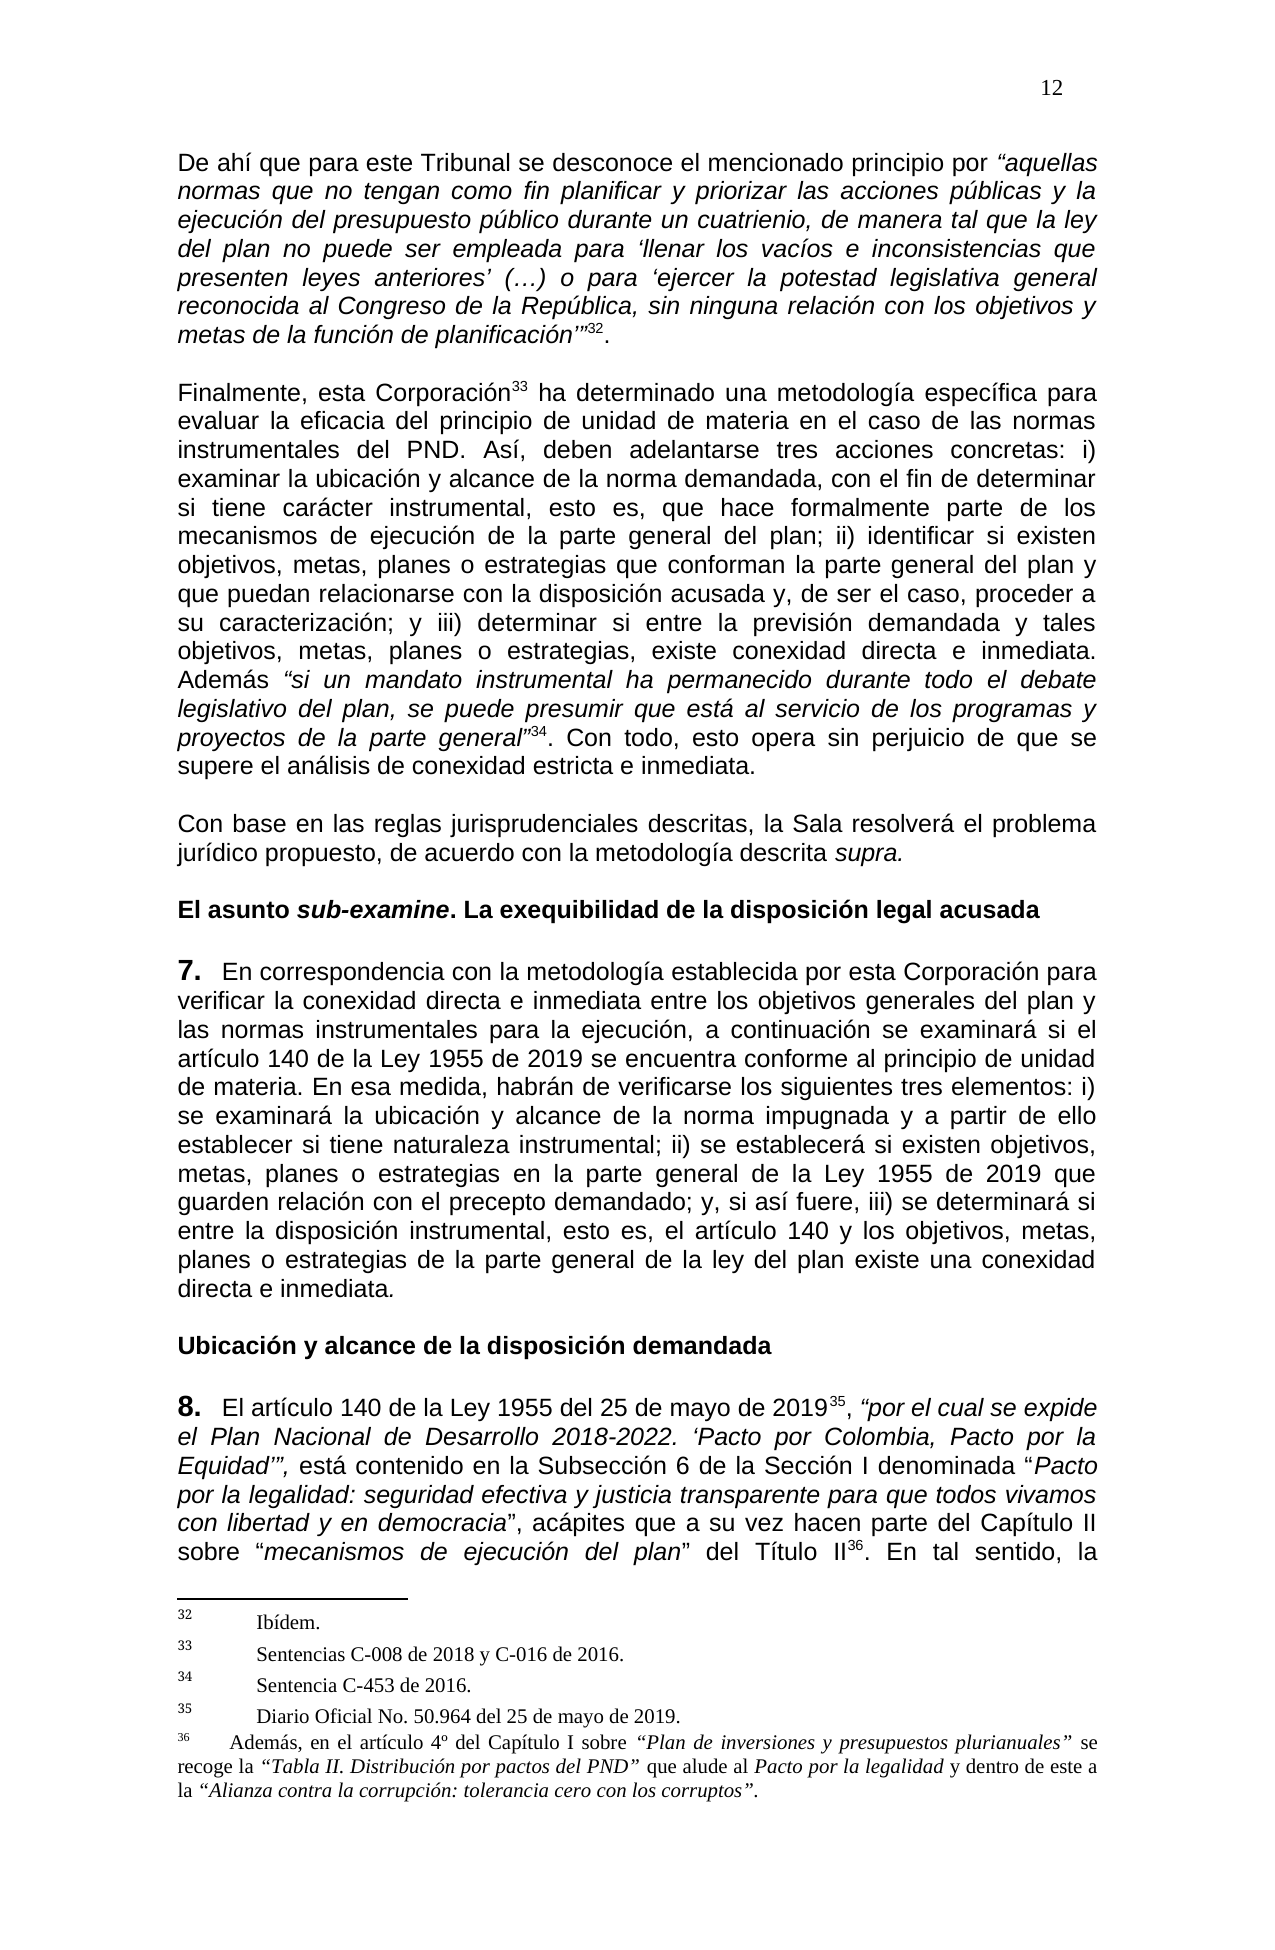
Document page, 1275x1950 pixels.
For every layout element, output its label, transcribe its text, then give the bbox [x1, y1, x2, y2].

text Para esta Corporación una conexidad eventual se verifica cuando el cumplimiento del objetivo previsto en la parte general del PND no puede obtenerse inequívocamente de la medida legislativa acusada, sino solo de forma hipotética. A su turno, la afectación de la unidad de materia derivado de la conexidad mediata se origina cuando el logro del objetivo mencionado no se deriva de la ejecución de la norma presupuestal, sino que además requiere del cumplimiento o presencia de otra condición o circunstancia. En tanto no es posible hacer un inventario taxativo de las medidas instrumentales del plan que vulneran el principio de unidad de materia, la Corte ha identificado algunos casos paradigmáticos. Uno de ellos está referido a aquellas normas que, por su naturaleza son completamente ajenas a la normativa de planeación, porque regulan asuntos no contenidos en la parte general del PND, lo cual implica que exceden la regulación propia del cuatrienio. De ahí que para este Tribunal se desconoce el mencionado principio por “aquellas normas que no tengan como fin planificar y priorizar las acciones públicas y la ejecución del presupuesto público durante un cuatrienio, de manera tal que la ley del plan no puede ser empleada para ‘llenar los vacíos e inconsistencias que presenten leyes anteriores’ (…) o para ‘ejercer la potestad legislativa general reconocida al Congreso de la República, sin ninguna relación con los objetivos y metas de la función de planificación’”. [177, 148, 1098, 349]
list Finalmente, esta Corporación ha determinado una metodología específica para evaluar la eficacia del principio de unidad de materia en el caso de las normas instrumentales del PND. Así, deben adelantarse tres acciones concretas: i) examinar la ubicación y alcance de la norma demandada, con el fin de determinar si tiene carácter instrumental, esto es, que hace formalmente parte de los mecanismos de ejecución de la parte general del plan; ii) identificar si existen objetivos, metas, planes o estrategias que conforman la parte general del plan y que puedan relacionarse con la disposición acusada y, de ser el caso, proceder a su caracterización; y iii) determinar si entre la previsión demandada y tales objetivos, metas, planes o estrategias, existe conexidad directa e inmediata. Además “si un mandato instrumental ha permanecido durante todo el debate legislativo del plan, se puede presumir que está al servicio de los programas y proyectos de la parte general”. Con todo, esto opera sin perjuicio de que se supere el análisis de conexidad estricta e inmediata. [177, 378, 1098, 780]
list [177, 1389, 1098, 1566]
text El asunto sub-examine. La exequibilidad de la disposición legal acusada [177, 895, 1098, 924]
list En correspondencia con la metodología establecida por esta Corporación para verificar la conexidad directa e inmediata entre los objetivos generales del plan y las normas instrumentales para la ejecución, a continuación se examinará si el artículo 140 de la Ley 1955 de 2019 se encuentra conforme al principio de unidad de materia. En esa medida, habrán de verificarse los siguientes tres elementos: i) se examinará la ubicación y alcance de la norma impugnada y a partir de ello establecer si tiene naturaleza instrumental; ii) se establecerá si existen objetivos, metas, planes o estrategias en la parte general de la Ley 1955 de 2019 que guarden relación con el precepto demandado; y, si así fuere, iii) se determinará si entre la disposición instrumental, esto es, el artículo 140 y los objetivos, metas, planes o estrategias de la parte general de la ley del plan existe una conexidad directa e inmediata. [177, 953, 1098, 1302]
text Con base en las reglas jurisprudenciales descritas, la Sala resolverá el problema jurídico propuesto, de acuerdo con la metodología descrita supra. [177, 809, 1098, 866]
list Ubicación y alcance de la disposición demandada [177, 1331, 1098, 1360]
